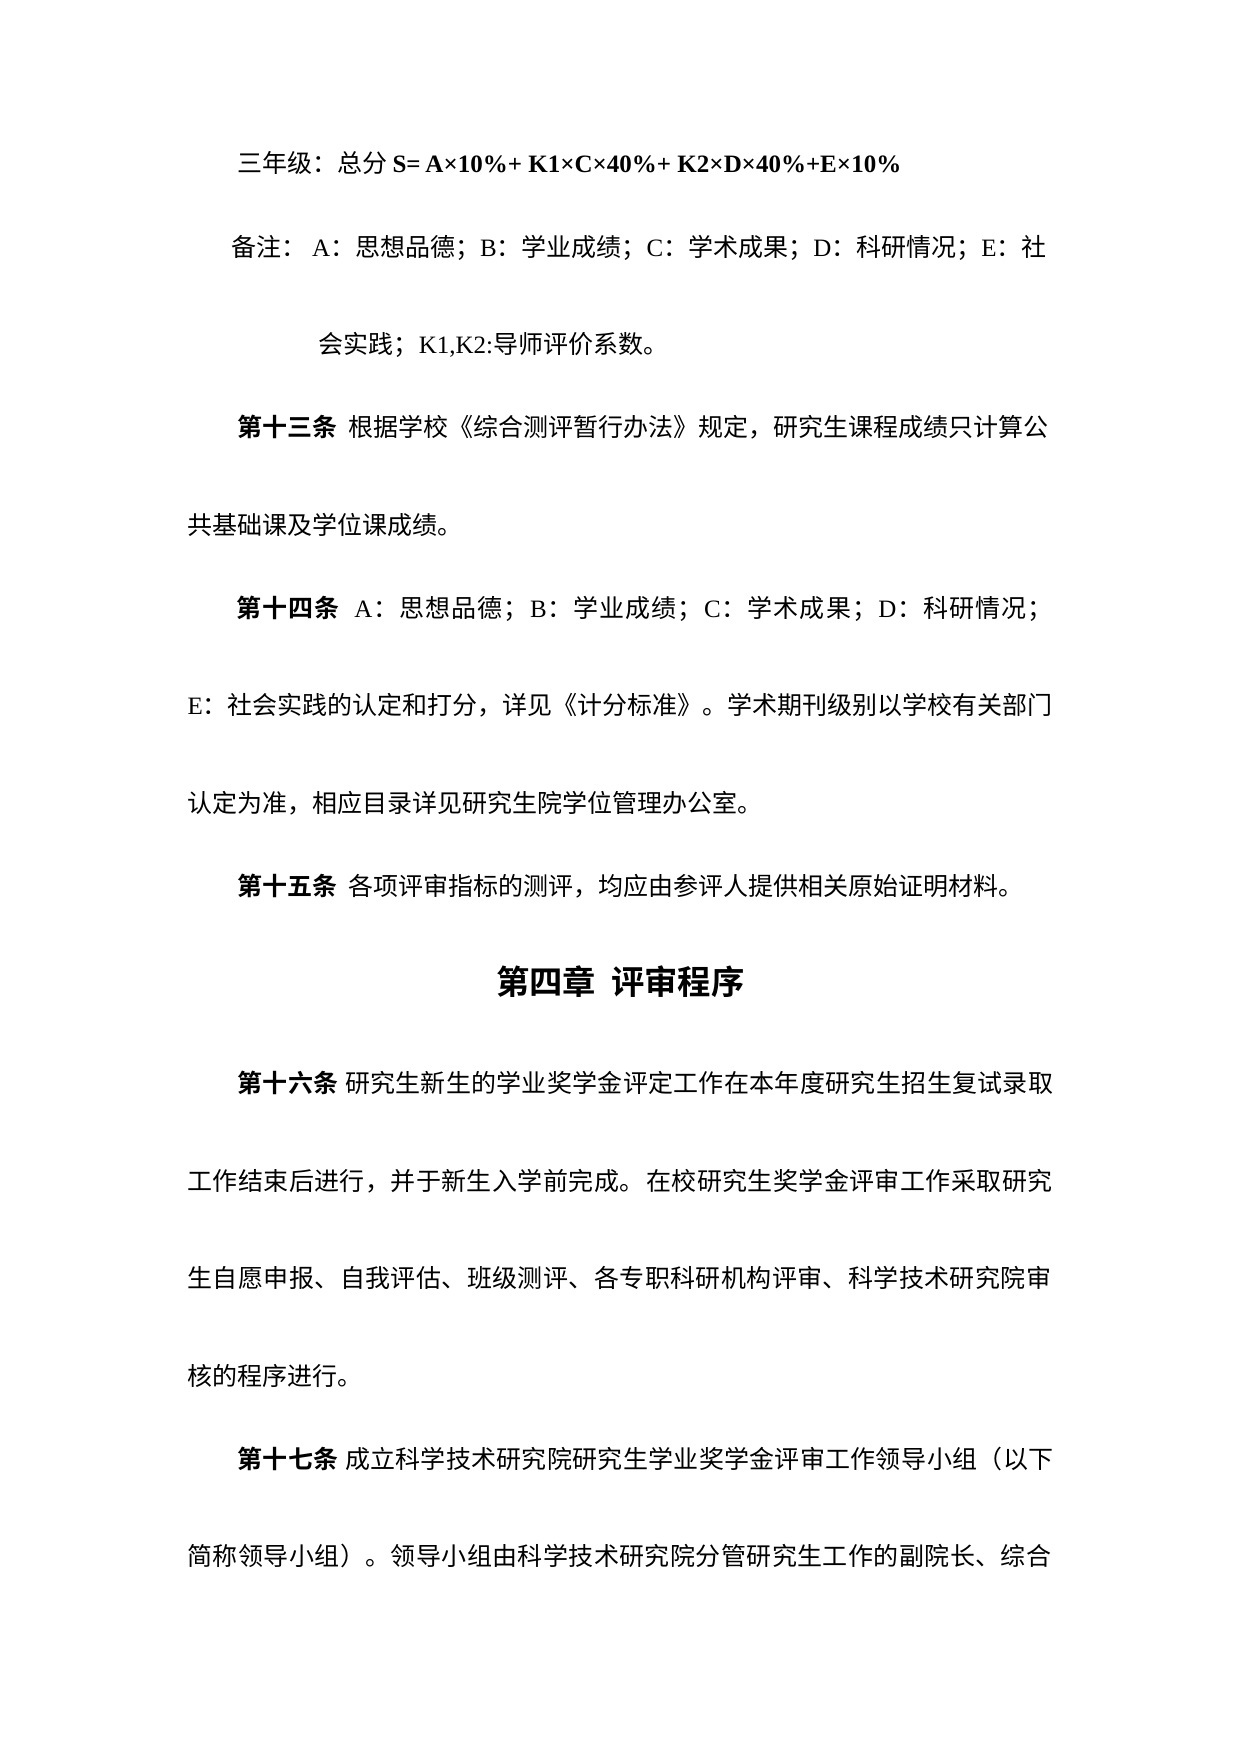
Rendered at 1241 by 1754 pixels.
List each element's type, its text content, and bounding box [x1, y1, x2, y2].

text 备注： A：思想品德；B：学业成绩；C：学术成果；D：科研情况；E：社会实践；K1,K2:导师评价系数。 [231, 213, 1053, 375]
text 第十六条 研究生新生的学业奖学金评定工作在本年度研究生招生复试录取工作结束后进行，并于新生入学前完成。在校研究生奖学金评审工作采取研究生自愿申报、自我评估、班级测评、各专职科研机构评审、科学技术研究院审核的程序进行。 [187, 1049, 1053, 1407]
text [187, 1425, 1053, 1587]
text 第十三条 根据学校《综合测评暂行办法》规定，研究生课程成绩只计算公共基础课及学位课成绩。 [187, 393, 1053, 556]
text 三年级：总分S= A×10%+ K1×C×40%+ K2×D×40%+E×10% [187, 129, 1053, 194]
text 第十五条 各项评审指标的测评，均应由参评人提供相关原始证明材料。 [187, 852, 1053, 917]
text 第四章 评审程序 [187, 948, 1053, 1013]
text 第十四条 A：思想品德；B：学业成绩；C：学术成果；D：科研情况；E：社会实践的认定和打分，详见《计分标准》。学术期刊级别以学校有关部门认定为准，相应目录详见研究生院学位管理办公室。 [187, 574, 1053, 834]
